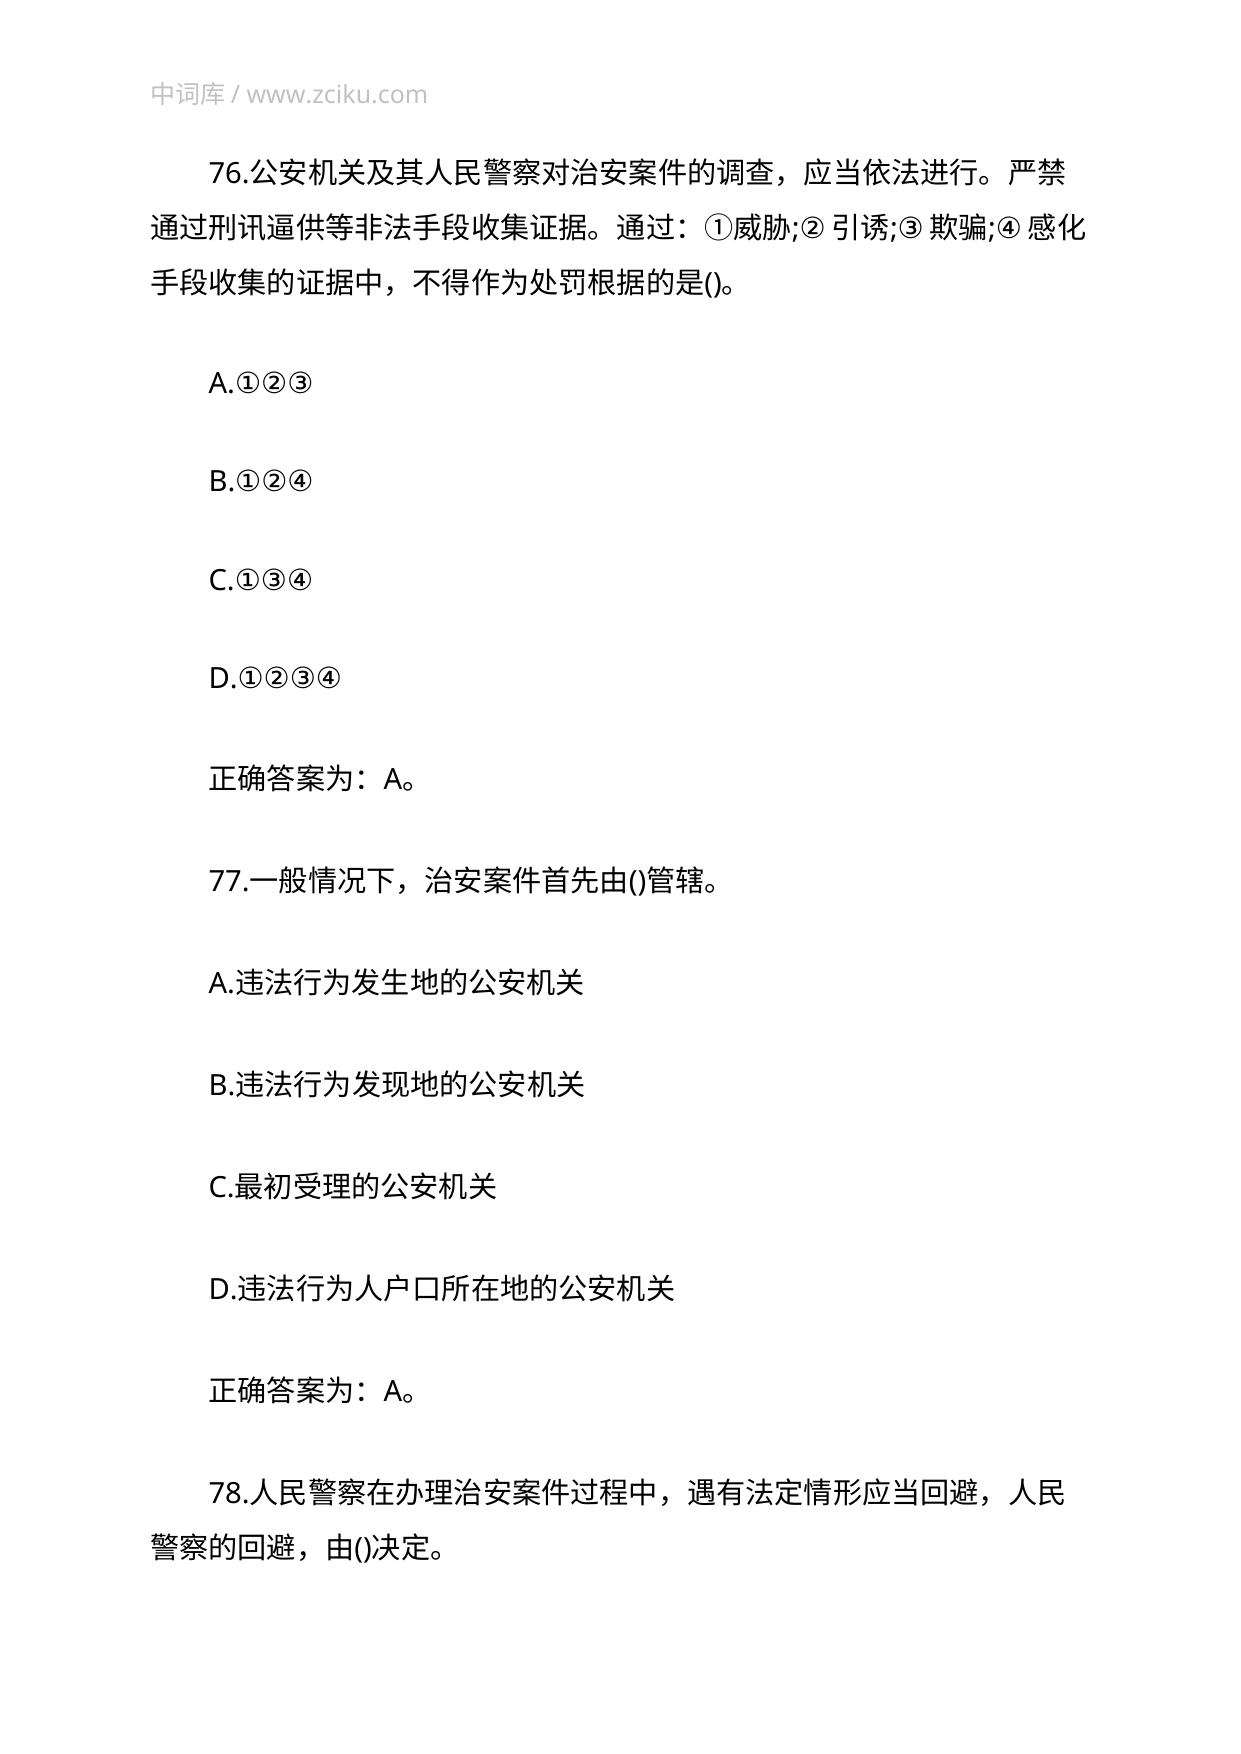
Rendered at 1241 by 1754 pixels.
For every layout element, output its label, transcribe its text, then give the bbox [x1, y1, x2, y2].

text A.①②③ [150, 362, 1090, 402]
text D.①②③④ [150, 657, 1090, 697]
text B.违法行为发现地的公安机关 [150, 1062, 1090, 1104]
text 正确答案为：A。 [150, 1368, 1090, 1410]
text A.违法行为发生地的公安机关 [150, 960, 1090, 1002]
text 正确答案为：A。 [150, 756, 1090, 798]
text C.最初受理的公安机关 [150, 1164, 1090, 1206]
text C.①③④ [150, 559, 1090, 598]
text 76.公安机关及其人民警察对治安案件的调查，应当依法进行。严禁通过刑讯逼供等非法手段收集证据。通过：①威胁;②引诱;③欺骗;④感化手段收集的证据中，不得作为处罚根据的是()。 [150, 150, 1090, 302]
text B.①②④ [150, 460, 1090, 500]
text D.违法行为人户口所在地的公安机关 [150, 1266, 1090, 1308]
text 77.一般情况下，治安案件首先由()管辖。 [150, 858, 1090, 900]
text 78.人民警察在办理治安案件过程中，遇有法定情形应当回避，人民警察的回避，由()决定。 [150, 1469, 1090, 1567]
